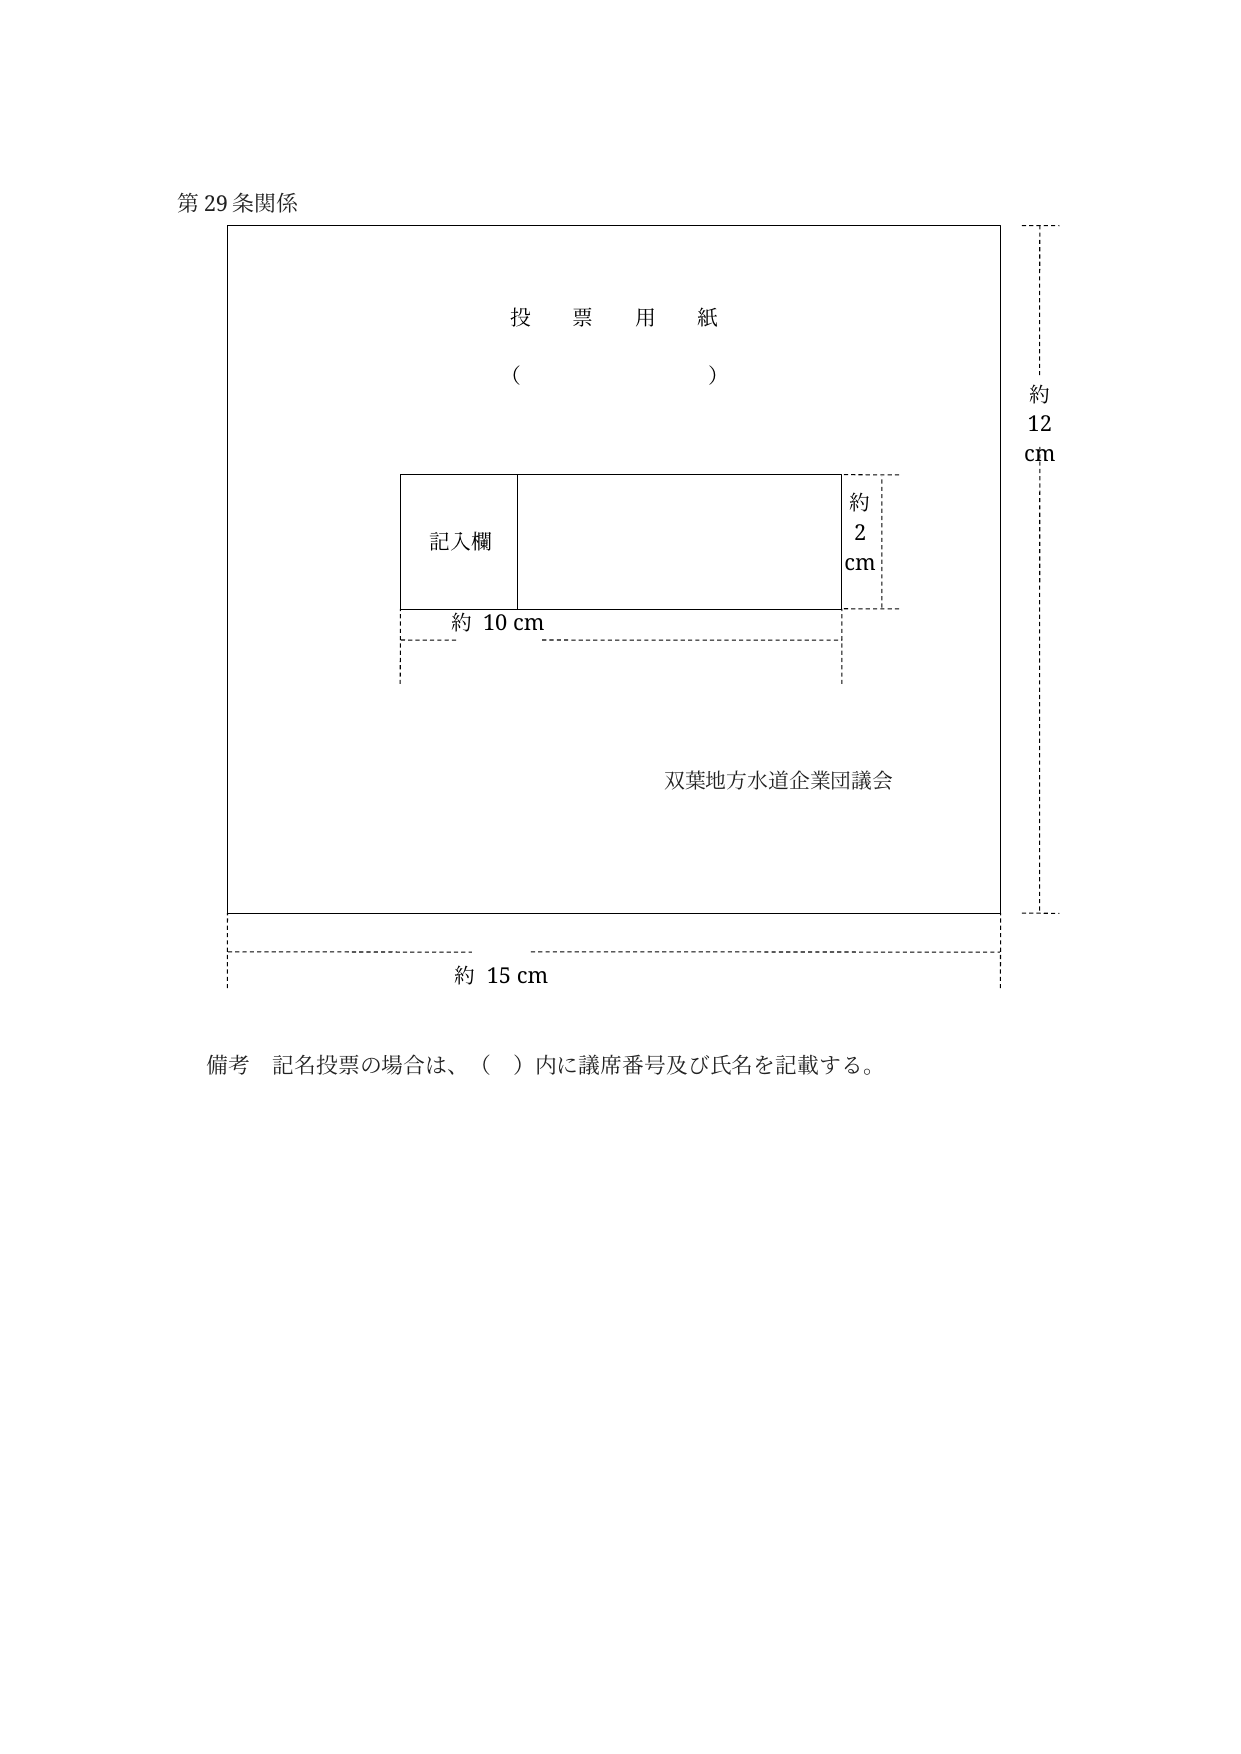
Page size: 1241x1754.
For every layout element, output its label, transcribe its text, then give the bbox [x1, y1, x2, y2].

text 第29条関係 [177, 183, 1063, 221]
text 備考 記名投票の場合は、（ ）内に議席番号及び氏名を記載する。 [207, 1046, 1063, 1083]
